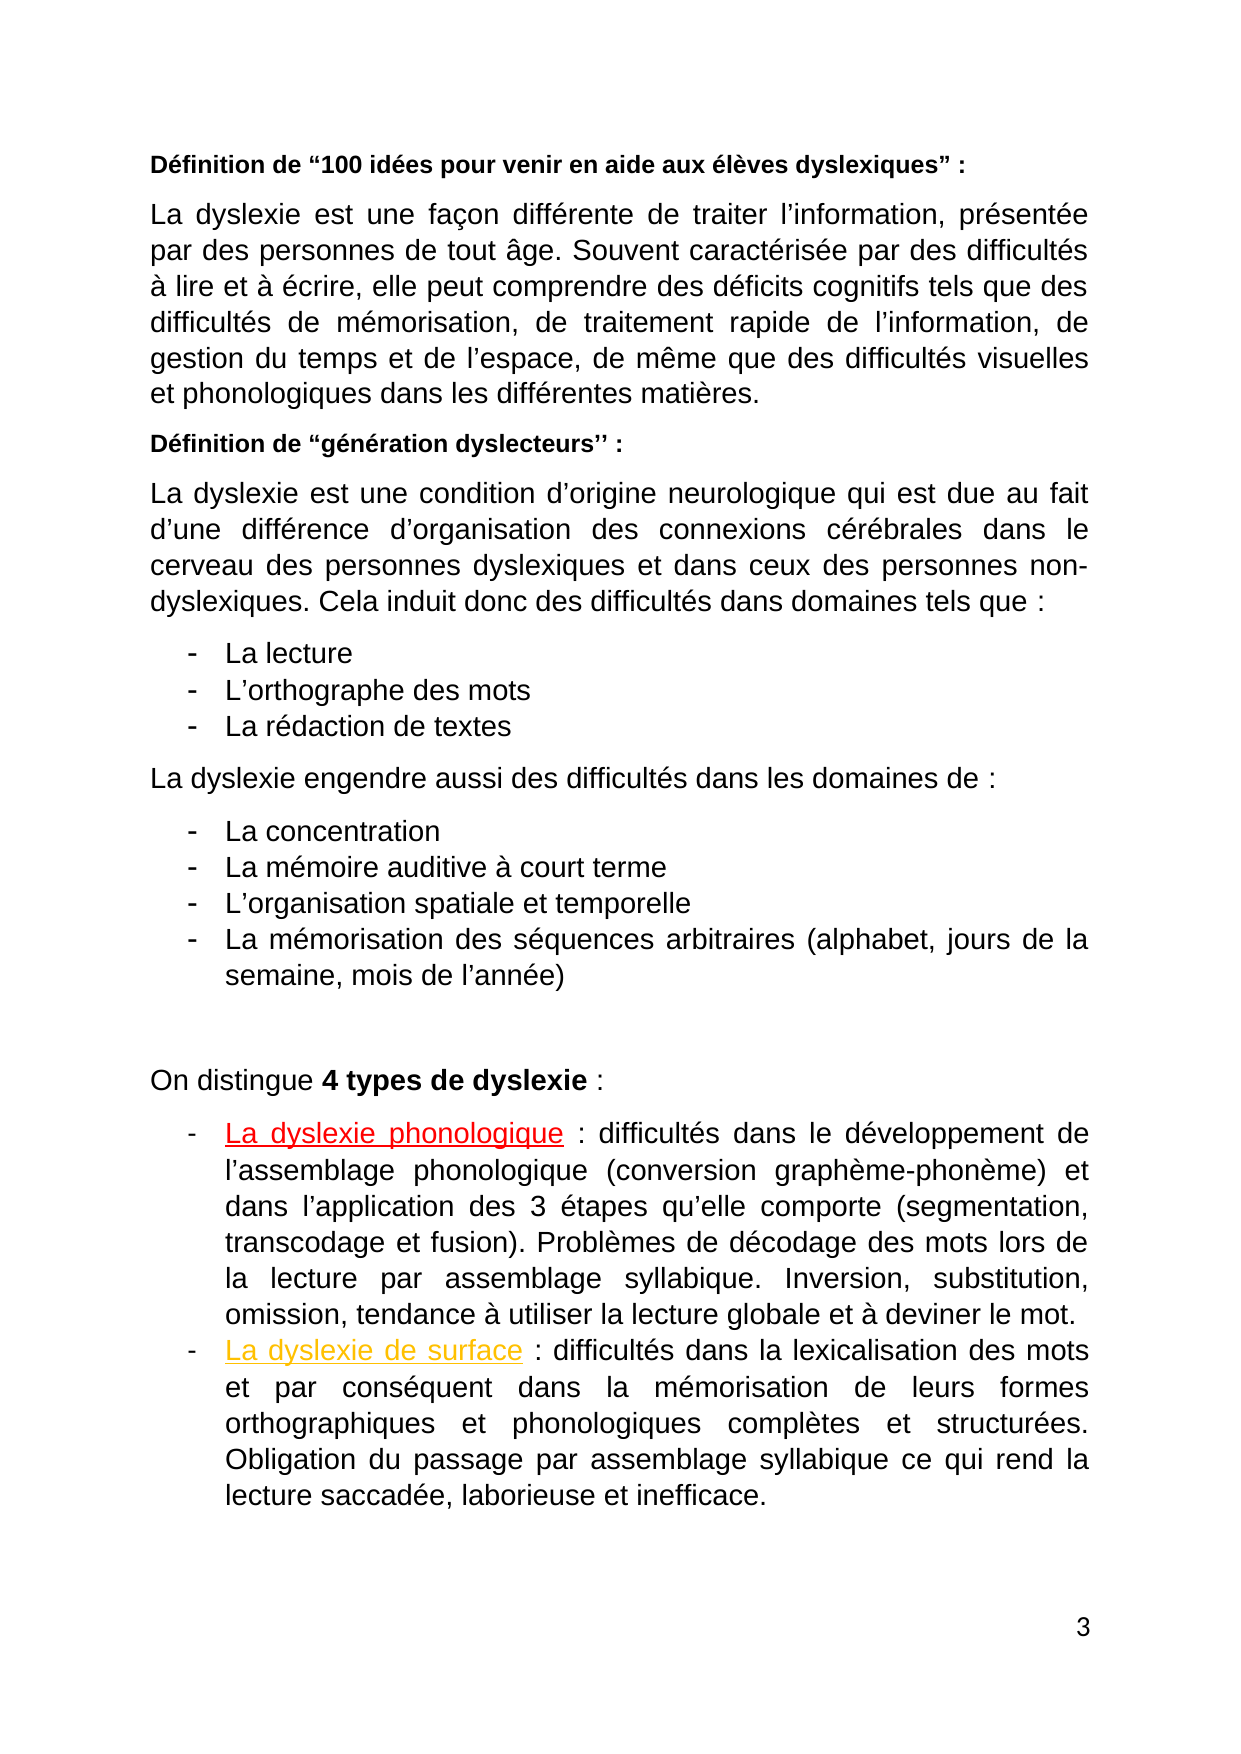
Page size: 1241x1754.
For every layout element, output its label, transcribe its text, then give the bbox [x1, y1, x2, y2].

text Définition de “génération dyslecteurs’’ : [150, 429, 1090, 458]
list La dyslexie phonologique : difficultés dans le développement de l’assemblage phonologique (conversion graphème-phonème) et dans l’application des 3 étapes qu’elle comporte (segmentation, transcodage et fusion). Problèmes de décodage des mots lors de la lecture par assemblage syllabique. Inversion, substitution, omission, tendance à utiliser la lecture globale et à deviner le mot. [187, 1115, 1090, 1330]
text Définition de “100 idées pour venir en aide aux élèves dyslexiques” : [150, 150, 1090, 179]
list L’orthographe des mots [187, 672, 1090, 706]
list La lecture [187, 636, 1090, 670]
list La mémorisation des séquences arbitraires (alphabet, jours de la semaine, mois de l’année) [187, 922, 1090, 991]
list La concentration [187, 814, 1090, 847]
list La dyslexie de surface : difficultés dans la lexicalisation des mots et par conséquent dans la mémorisation de leurs formes orthographiques et phonologiques complètes et structurées. Obligation du passage par assemblage syllabique ce qui rend la lecture saccadée, laborieuse et inefficace. [187, 1332, 1090, 1511]
text La dyslexie est une façon différente de traiter l’information, présentée par des personnes de tout âge. Souvent caractérisée par des difficultés à lire et à écrire, elle peut comprendre des déficits cognitifs tels que des difficultés de mémorisation, de traitement rapide de l’information, de gestion du temps et de l’espace, de même que des difficultés visuelles et phonologiques dans les différentes matières. [150, 197, 1090, 410]
list L’organisation spatiale et temporelle [187, 886, 1090, 919]
text On distingue 4 types de dyslexie : [150, 1063, 1090, 1096]
text La dyslexie est une condition d’origine neurologique qui est due au fait d’une différence d’organisation des connexions cérébrales dans le cerveau des personnes dyslexiques et dans ceux des personnes non-dyslexiques. Cela induit donc des difficultés dans domaines tels que : [150, 476, 1090, 617]
list La mémoire auditive à court terme [187, 850, 1090, 883]
text La dyslexie engendre aussi des difficultés dans les domaines de : [150, 761, 1090, 795]
list La rédaction de textes [187, 708, 1090, 742]
